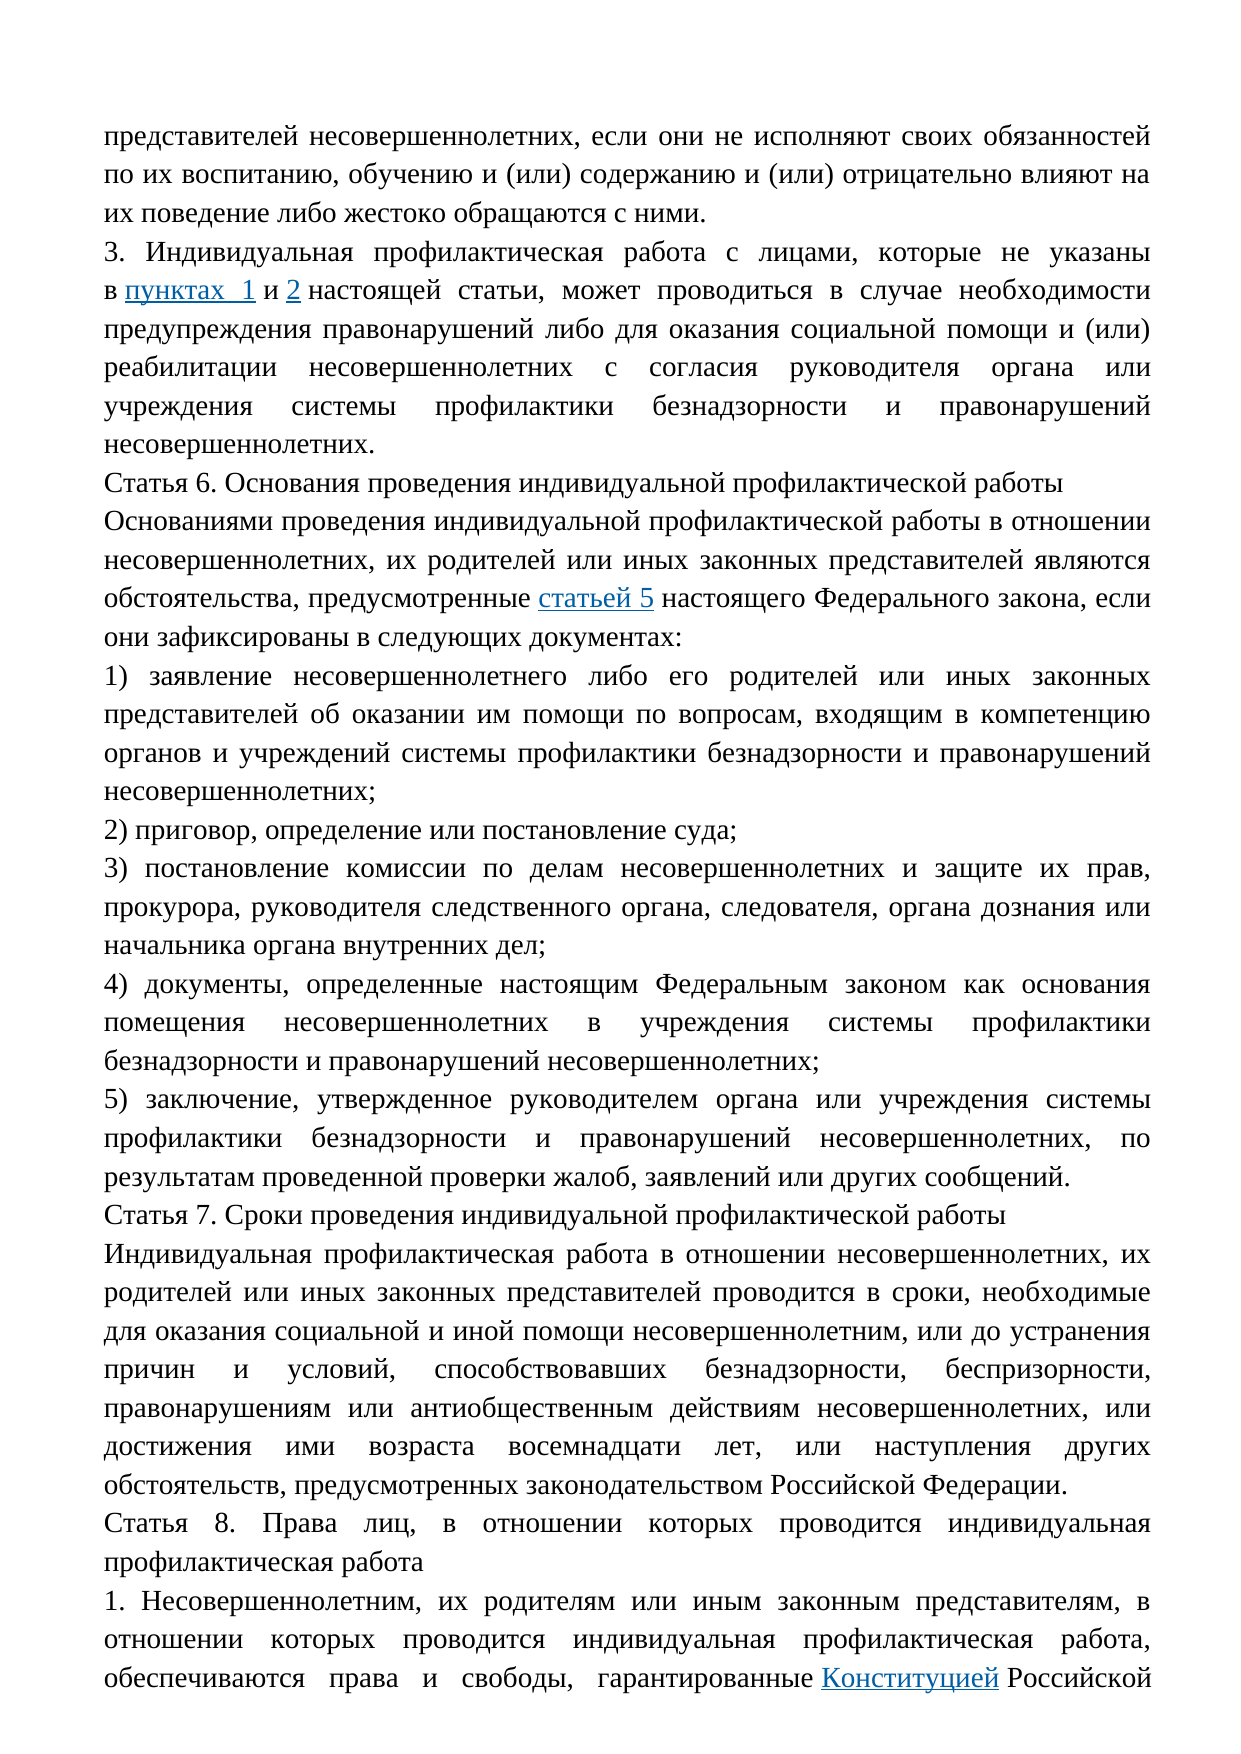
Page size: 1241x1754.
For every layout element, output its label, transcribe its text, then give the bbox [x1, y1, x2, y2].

text 5) заключение, утвержденное руководителем органа или учреждения системы профилактики безнадзорности и правонарушений несовершеннолетних, по результатам проведенной проверки жалоб, заявлений или других сообщений. [103, 1082, 1152, 1192]
text Индивидуальная профилактическая работа в отношении несовершеннолетних, их родителей или иных законных представителей проводится в сроки, необходимые для оказания социальной и иной помощи несовершеннолетним, или до устранения причин и условий, способствовавших безнадзорности, беспризорности, правонарушениям или антиобщественным действиям несовершеннолетних, или достижения ими возраста восемнадцати лет, или наступления других обстоятельств, предусмотренных законодательством Российской Федерации. [103, 1236, 1152, 1501]
text Статья 6. Основания проведения индивидуальной профилактической работы [103, 465, 1152, 498]
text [103, 118, 1152, 229]
text Статья 7. Сроки проведения индивидуальной профилактической работы [103, 1197, 1152, 1231]
text Основаниями проведения индивидуальной профилактической работы в отношении несовершеннолетних, их родителей или иных законных представителей являются обстоятельства, предусмотренные статьей 5 настоящего Федерального закона, если они зафиксированы в следующих документах: [103, 503, 1152, 653]
text 1) заявление несовершеннолетнего либо его родителей или иных законных представителей об оказании им помощи по вопросам, входящим в компетенцию органов и учреждений системы профилактики безнадзорности и правонарушений несовершеннолетних; [103, 658, 1152, 807]
text Статья 8. Права лиц, в отношении которых проводится индивидуальная профилактическая работа [103, 1506, 1152, 1578]
text 3. Индивидуальная профилактическая работа с лицами, которые не указаны в пунктах 1 и 2 настоящей статьи, может проводиться в случае необходимости предупреждения правонарушений либо для оказания социальной помощи и (или) реабилитации несовершеннолетних с согласия руководителя органа или учреждения системы профилактики безнадзорности и правонарушений несовершеннолетних. [103, 234, 1152, 460]
text 4) документы, определенные настоящим Федеральным законом как основания помещения несовершеннолетних в учреждения системы профилактики безнадзорности и правонарушений несовершеннолетних; [103, 966, 1152, 1077]
text 2) приговор, определение или постановление суда; [103, 812, 1152, 845]
text 3) постановление комиссии по делам несовершеннолетних и защите их прав, прокурора, руководителя следственного органа, следователя, органа дознания или начальника органа внутренних дел; [103, 850, 1152, 961]
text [103, 1583, 1152, 1693]
